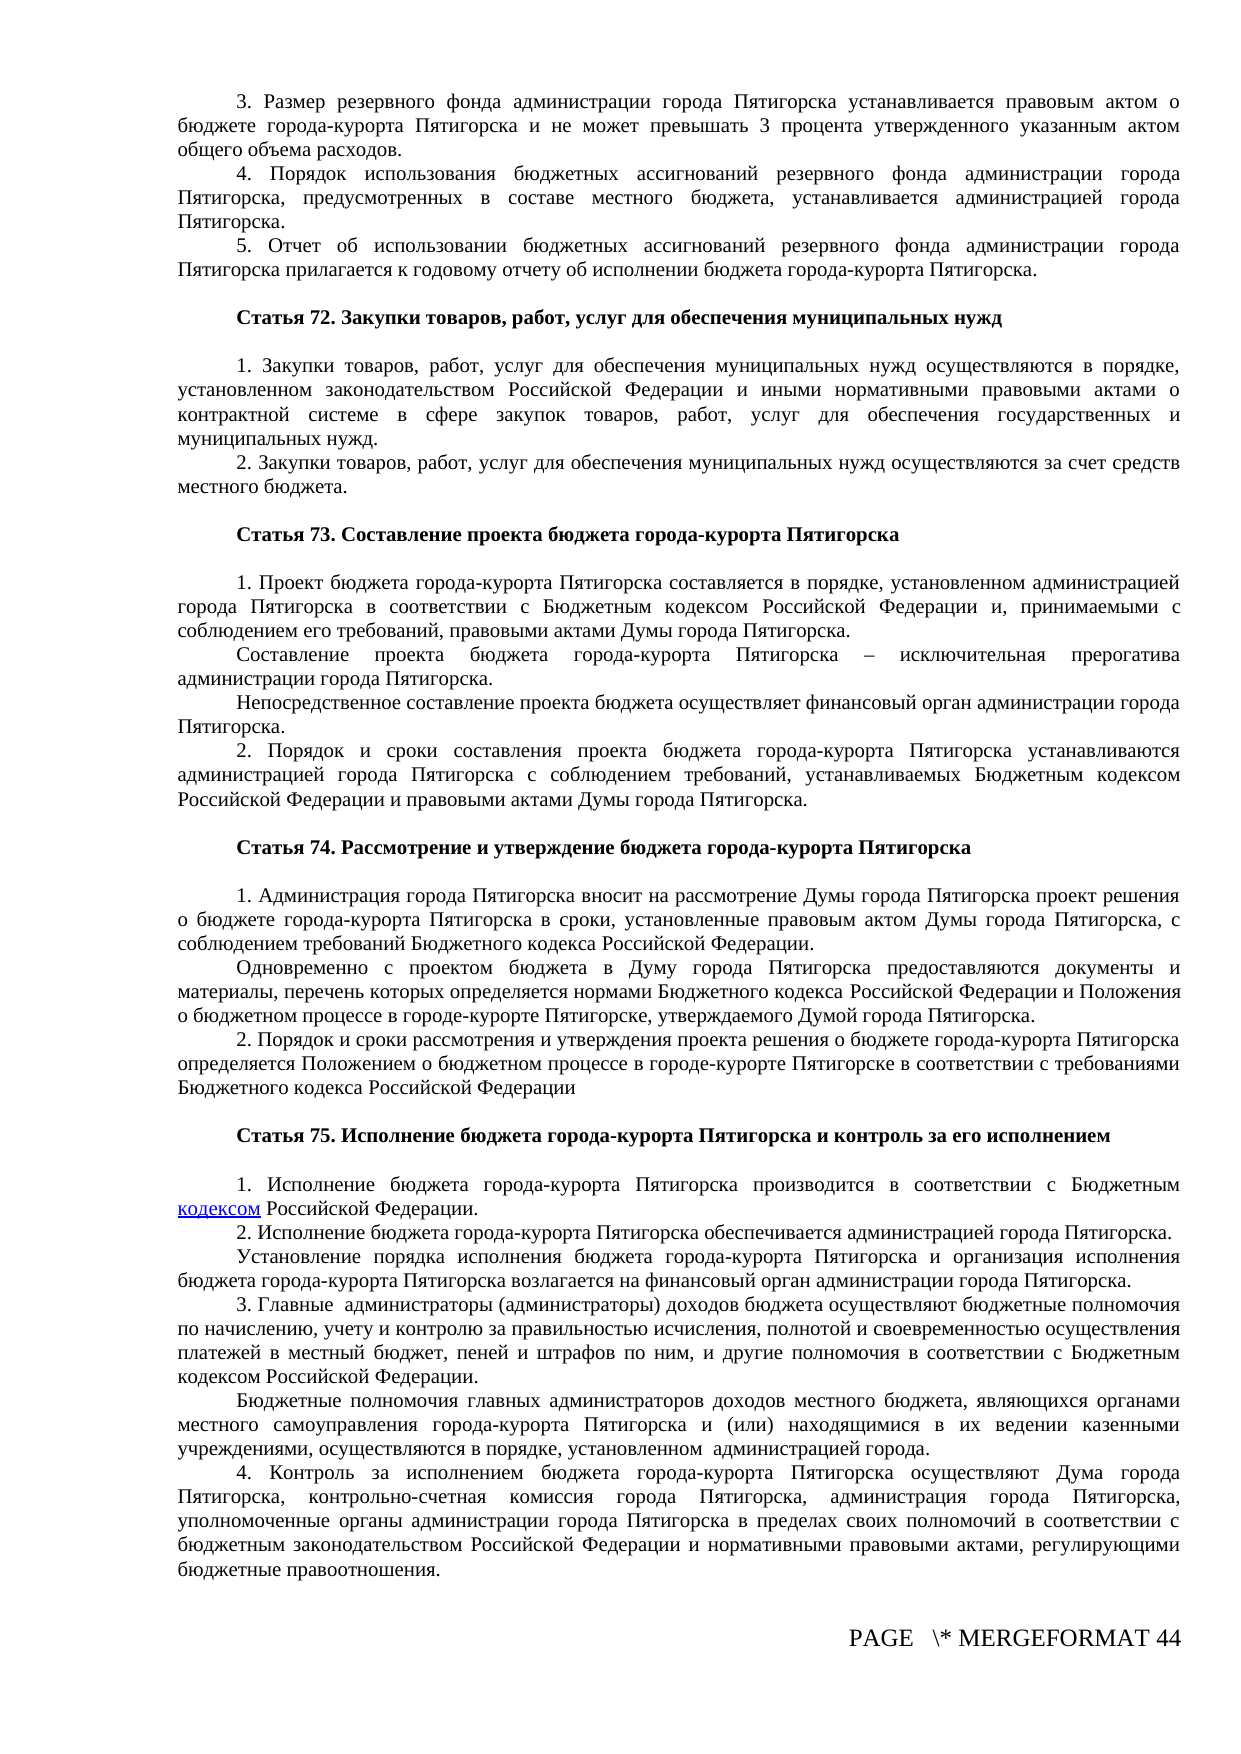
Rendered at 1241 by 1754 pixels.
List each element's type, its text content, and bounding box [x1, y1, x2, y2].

text Статья 75. Исполнение бюджета города-курорта Пятигорска и контроль за его исполнением [177, 1123, 1181, 1147]
text 5. Отчет об использовании бюджетных ассигнований резервного фонда администрации города Пятигорска прилагается к годовому отчету об исполнении бюджета города-курорта Пятигорска. [177, 233, 1181, 281]
text 3. Главные администраторы (администраторы) доходов бюджета осуществляют бюджетные полномочия по начислению, учету и контролю за правильностью исчисления, полнотой и своевременностью осуществления платежей в местный бюджет, пеней и штрафов по ним, и другие полномочия в соответствии с Бюджетным кодексом Российской Федерации. [177, 1292, 1181, 1388]
text Непосредственное составление проекта бюджета осуществляет финансовый орган администрации города Пятигорска. [177, 690, 1181, 738]
text Статья 73. Составление проекта бюджета города-курорта Пятигорска [177, 522, 1181, 546]
text 2. Исполнение бюджета города-курорта Пятигорска обеспечивается администрацией города Пятигорска. [177, 1219, 1181, 1244]
text 1. Проект бюджета города-курорта Пятигорска составляется в порядке, установленном администрацией города Пятигорска в соответствии с Бюджетным кодексом Российской Федерации и, принимаемыми с соблюдением его требований, правовыми актами Думы города Пятигорска. [177, 570, 1181, 642]
text 1. Закупки товаров, работ, услуг для обеспечения муниципальных нужд осуществляются в порядке, установленном законодательством Российской Федерации и иными нормативными правовыми актами о контрактной системе в сфере закупок товаров, работ, услуг для обеспечения государственных и муниципальных нужд. [177, 353, 1181, 449]
text 1. Администрация города Пятигорска вносит на рассмотрение Думы города Пятигорска проект решения о бюджете города-курорта Пятигорска в сроки, установленные правовым актом Думы города Пятигорска, с соблюдением требований Бюджетного кодекса Российской Федерации. [177, 883, 1181, 955]
text 2. Порядок и сроки рассмотрения и утверждения проекта решения о бюджете города-курорта Пятигорска определяется Положением о бюджетном процессе в городе-курорте Пятигорске в соответствии с требованиями Бюджетного кодекса Российской Федерации [177, 1027, 1181, 1099]
text Статья 74. Рассмотрение и утверждение бюджета города-курорта Пятигорска [177, 834, 1181, 859]
text Составление проекта бюджета города-курорта Пятигорска – исключительная прерогатива администрации города Пятигорска. [177, 642, 1181, 690]
text Бюджетные полномочия главных администраторов доходов местного бюджета, являющихся органами местного самоуправления города-курорта Пятигорска и (или) находящимися в их ведении казенными учреждениями, осуществляются в порядке, установленном администрацией города. [177, 1388, 1181, 1460]
text 1. Исполнение бюджета города-курорта Пятигорска производится в соответствии с Бюджетным кодексом Российской Федерации. [177, 1171, 1181, 1219]
text Установление порядка исполнения бюджета города-курорта Пятигорска и организация исполнения бюджета города-курорта Пятигорска возлагается на финансовый орган администрации города Пятигорска. [177, 1244, 1181, 1292]
text 4. Порядок использования бюджетных ассигнований резервного фонда администрации города Пятигорска, предусмотренных в составе местного бюджета, устанавливается администрацией города Пятигорска. [177, 161, 1181, 233]
text Одновременно с проектом бюджета в Думу города Пятигорска предоставляются документы и материалы, перечень которых определяется нормами Бюджетного кодекса Российской Федерации и Положения о бюджетном процессе в городе-курорте Пятигорске, утверждаемого Думой города Пятигорска. [177, 955, 1181, 1027]
text 3. Размер резервного фонда администрации города Пятигорска устанавливается правовым актом о бюджете города-курорта Пятигорска и не может превышать 3 процента утвержденного указанным актом общего объема расходов. [177, 89, 1181, 161]
text 4. Контроль за исполнением бюджета города-курорта Пятигорска осуществляют Дума города Пятигорска, контрольно-счетная комиссия города Пятигорска, администрация города Пятигорска, уполномоченные органы администрации города Пятигорска в пределах своих полномочий в соответствии с бюджетным законодательством Российской Федерации и нормативными правовыми актами, регулирующими бюджетные правоотношения. [177, 1460, 1181, 1581]
text Статья 72. Закупки товаров, работ, услуг для обеспечения муниципальных нужд [177, 305, 1181, 329]
text 2. Закупки товаров, работ, услуг для обеспечения муниципальных нужд осуществляются за счет средств местного бюджета. [177, 449, 1181, 498]
text 2. Порядок и сроки составления проекта бюджета города-курорта Пятигорска устанавливаются администрацией города Пятигорска с соблюдением требований, устанавливаемых Бюджетным кодексом Российской Федерации и правовыми актами Думы города Пятигорска. [177, 738, 1181, 811]
